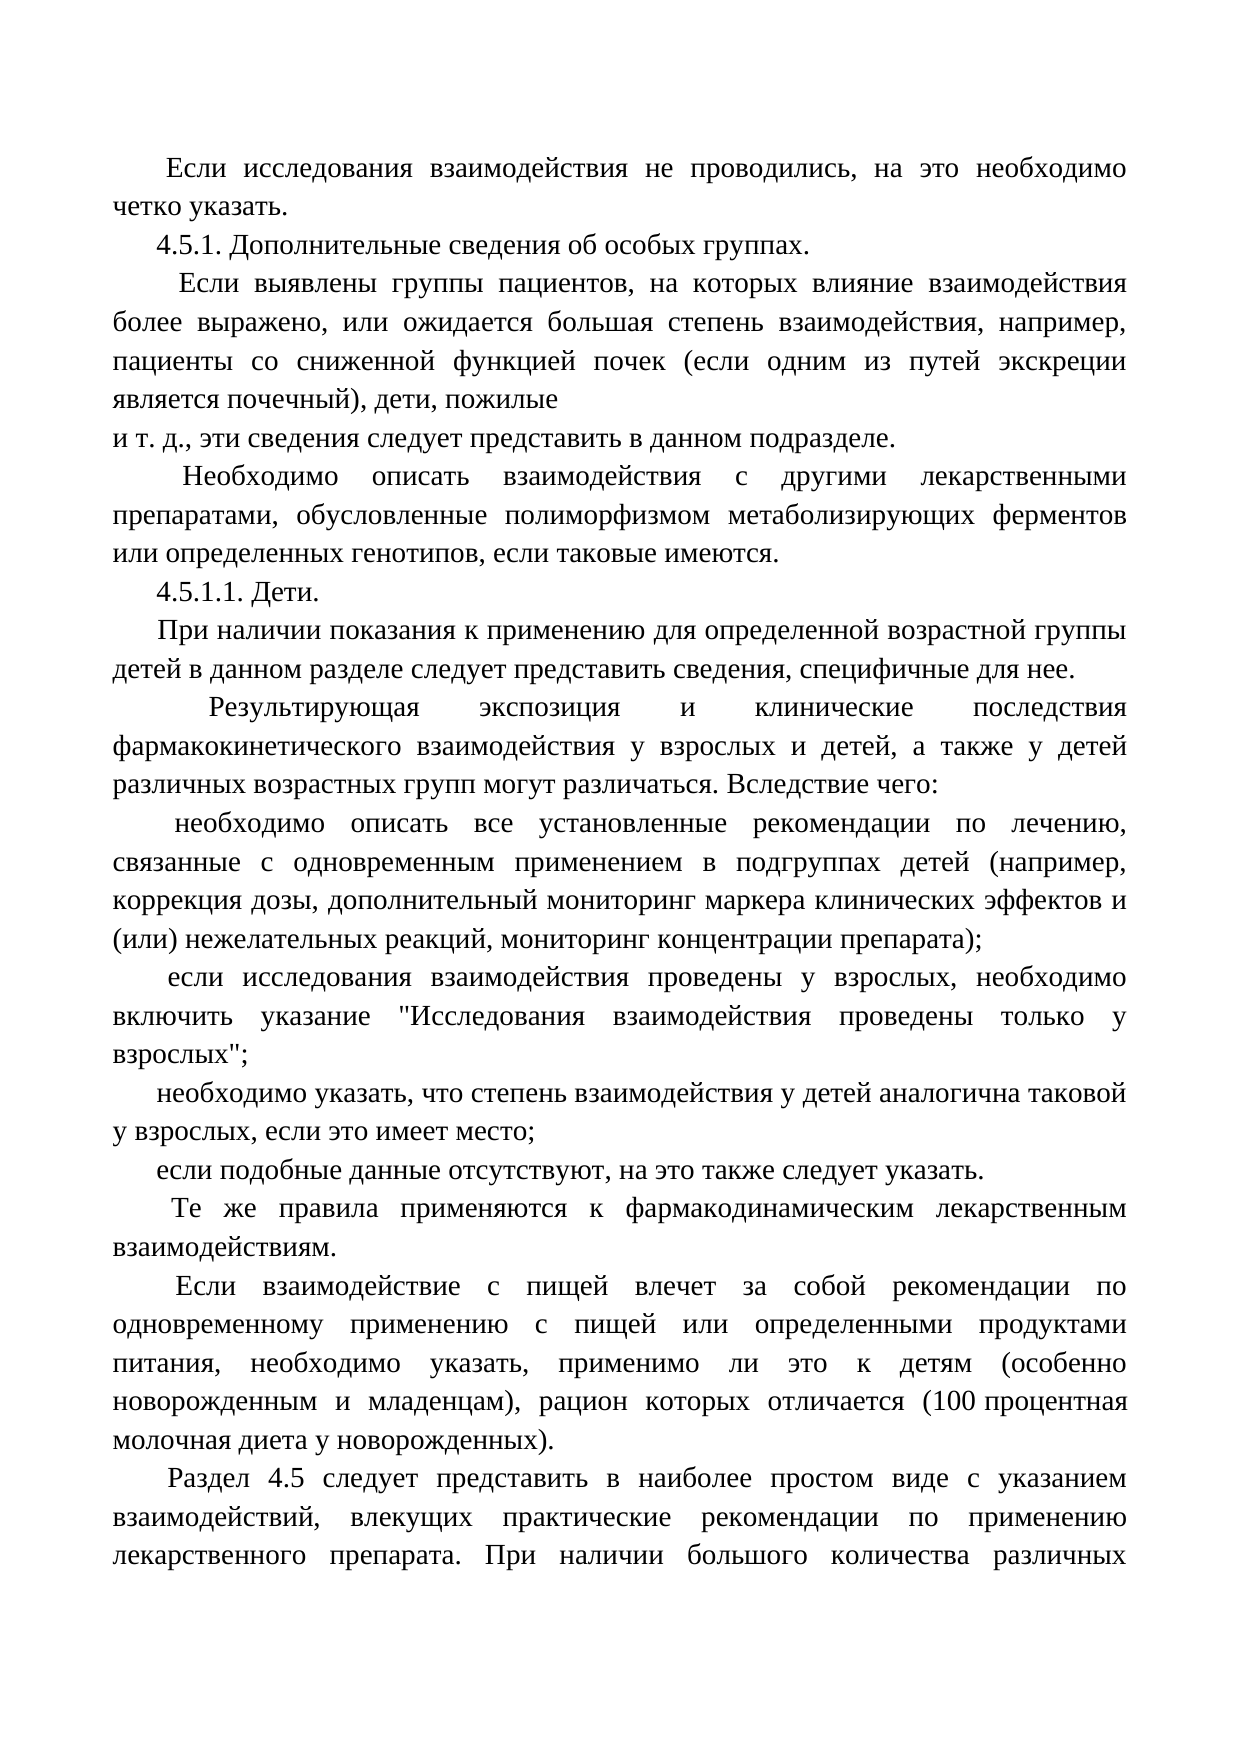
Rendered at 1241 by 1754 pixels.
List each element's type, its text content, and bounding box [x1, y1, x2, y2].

text Необходимо описать взаимодействия с другими лекарственными препаратами, обусловленные полиморфизмом метаболизирующих ферментов или определенных генотипов, если таковые имеются. [112, 458, 1128, 569]
text Если выявлены группы пациентов, на которых влияние взаимодействия более выражено, или ожидается большая степень взаимодействия, например, пациенты со сниженной функцией почек (если одним из путей экскреции является почечный), дети, пожилые [112, 266, 1128, 415]
text 4.5.1.1. Дети. [112, 574, 1128, 607]
text При наличии показания к применению для определенной возрастной группы детей в данном разделе следует представить сведения, специфичные для нее. [112, 612, 1128, 684]
text Те же правила применяются к фармакодинамическим лекарственным взаимодействиям. [112, 1191, 1128, 1263]
text необходимо описать все установленные рекомендации по лечению, связанные с одновременным применением в подгруппах детей (например, коррекция дозы, дополнительный мониторинг маркера клинических эффектов и (или) нежелательных реакций, мониторинг концентрации препарата); [112, 805, 1128, 954]
text 4.5.1. Дополнительные сведения об особых группах. [112, 227, 1128, 261]
text и т. д., эти сведения следует представить в данном подразделе. [112, 420, 1128, 453]
text Результирующая экспозиция и клинические последствия фармакокинетического взаимодействия у взрослых и детей, а также у детей различных возрастных групп могут различаться. Вследствие чего: [112, 689, 1128, 800]
text необходимо указать, что степень взаимодействия у детей аналогична таковой у взрослых, если это имеет место; [112, 1075, 1128, 1147]
text Если исследования взаимодействия не проводились, на это необходимо четко указать. [112, 150, 1128, 222]
text если исследования взаимодействия проведены у взрослых, необходимо включить указание "Исследования взаимодействия проведены только у взрослых"; [112, 959, 1128, 1070]
text если подобные данные отсутствуют, на это также следует указать. [112, 1152, 1128, 1186]
